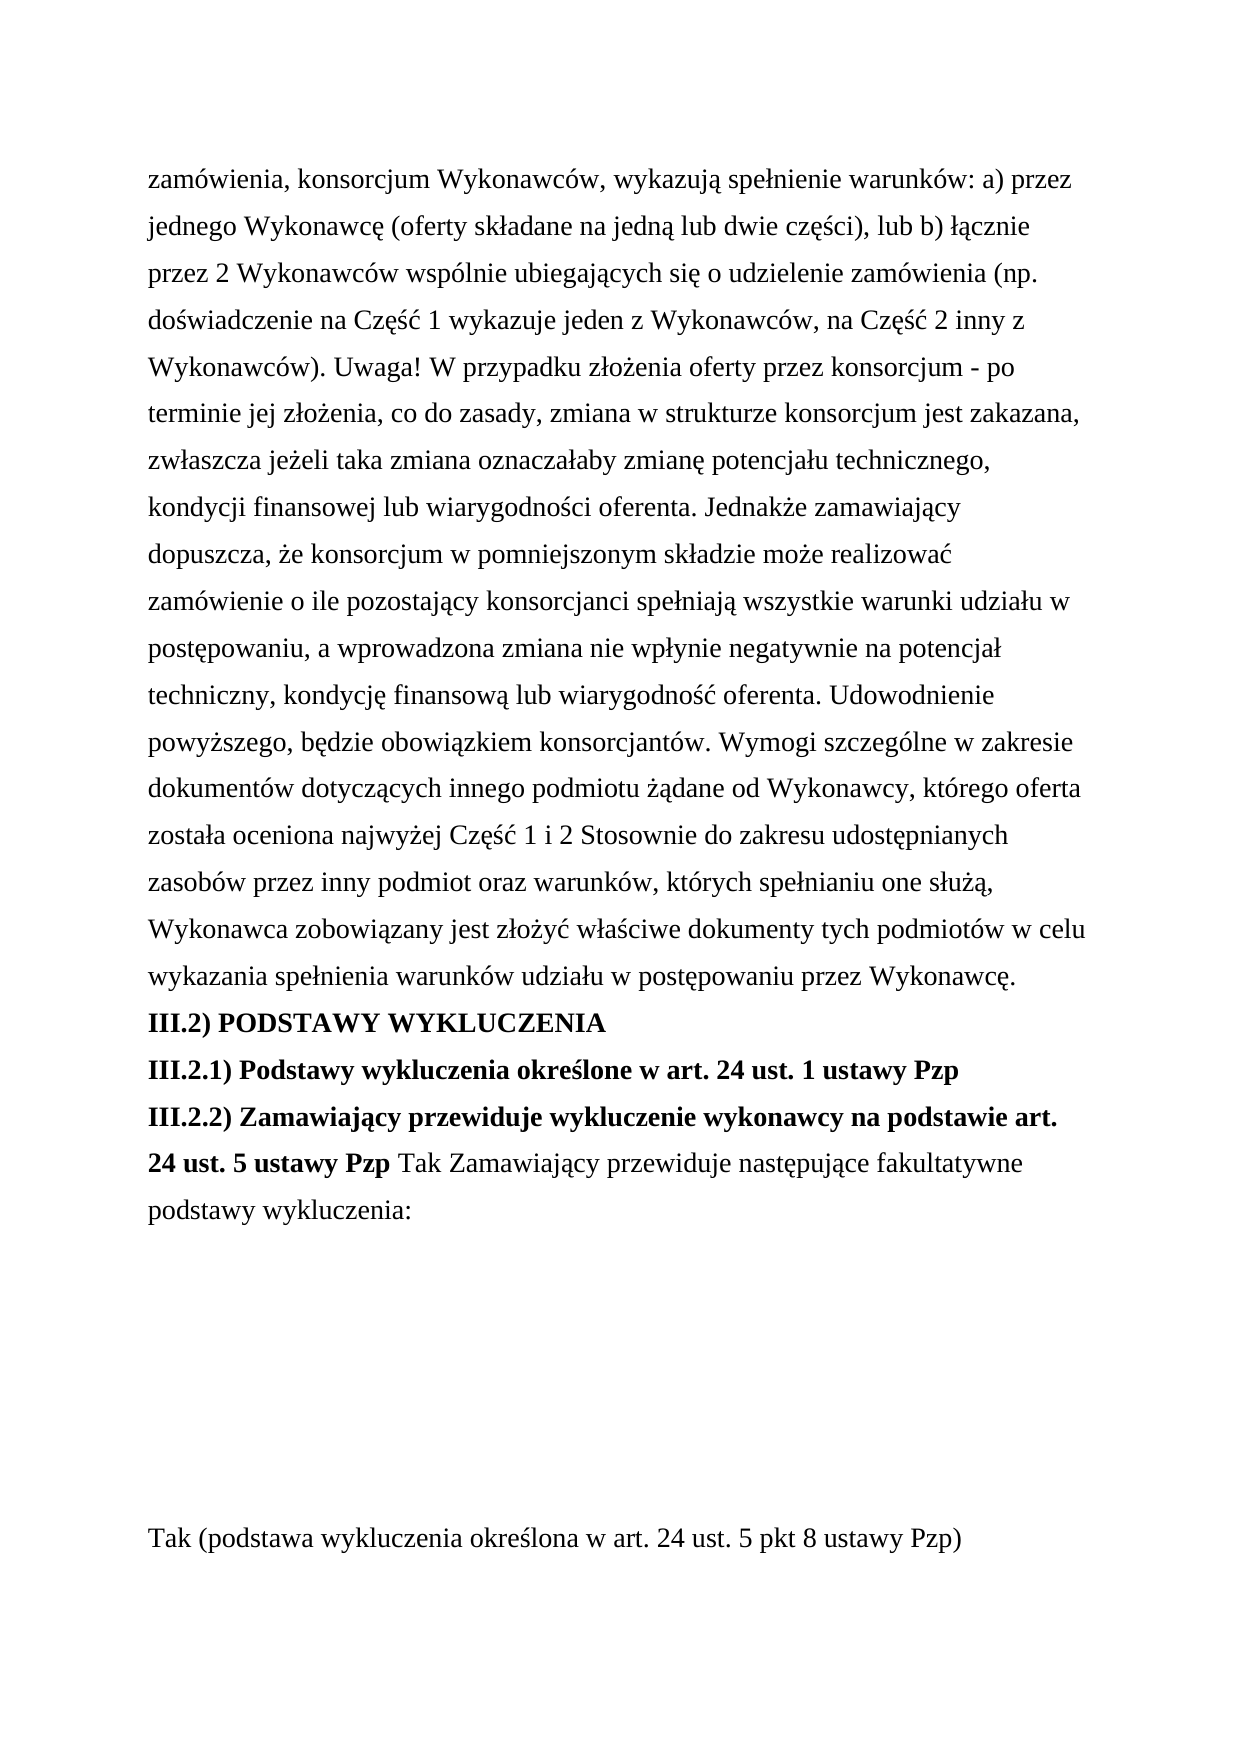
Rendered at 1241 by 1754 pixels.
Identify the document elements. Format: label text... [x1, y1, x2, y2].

text III.2) PODSTAWY WYKLUCZENIA [148, 991, 1093, 1038]
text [148, 148, 1093, 991]
text III.2.1) Podstawy wykluczenia określone w art. 24 ust. 1 ustawy Pzp III.2.2) Zamawiający przewiduje wykluczenie wykonawcy na podstawie art. 24 ust. 5 ustawy Pzp Tak Zamawiający przewiduje następujące fakultatywne podstawy wykluczenia: Tak (podstawa wykluczenia określona w art. 24 ust. 5 pkt 8 ustawy Pzp) [148, 1038, 1093, 1554]
